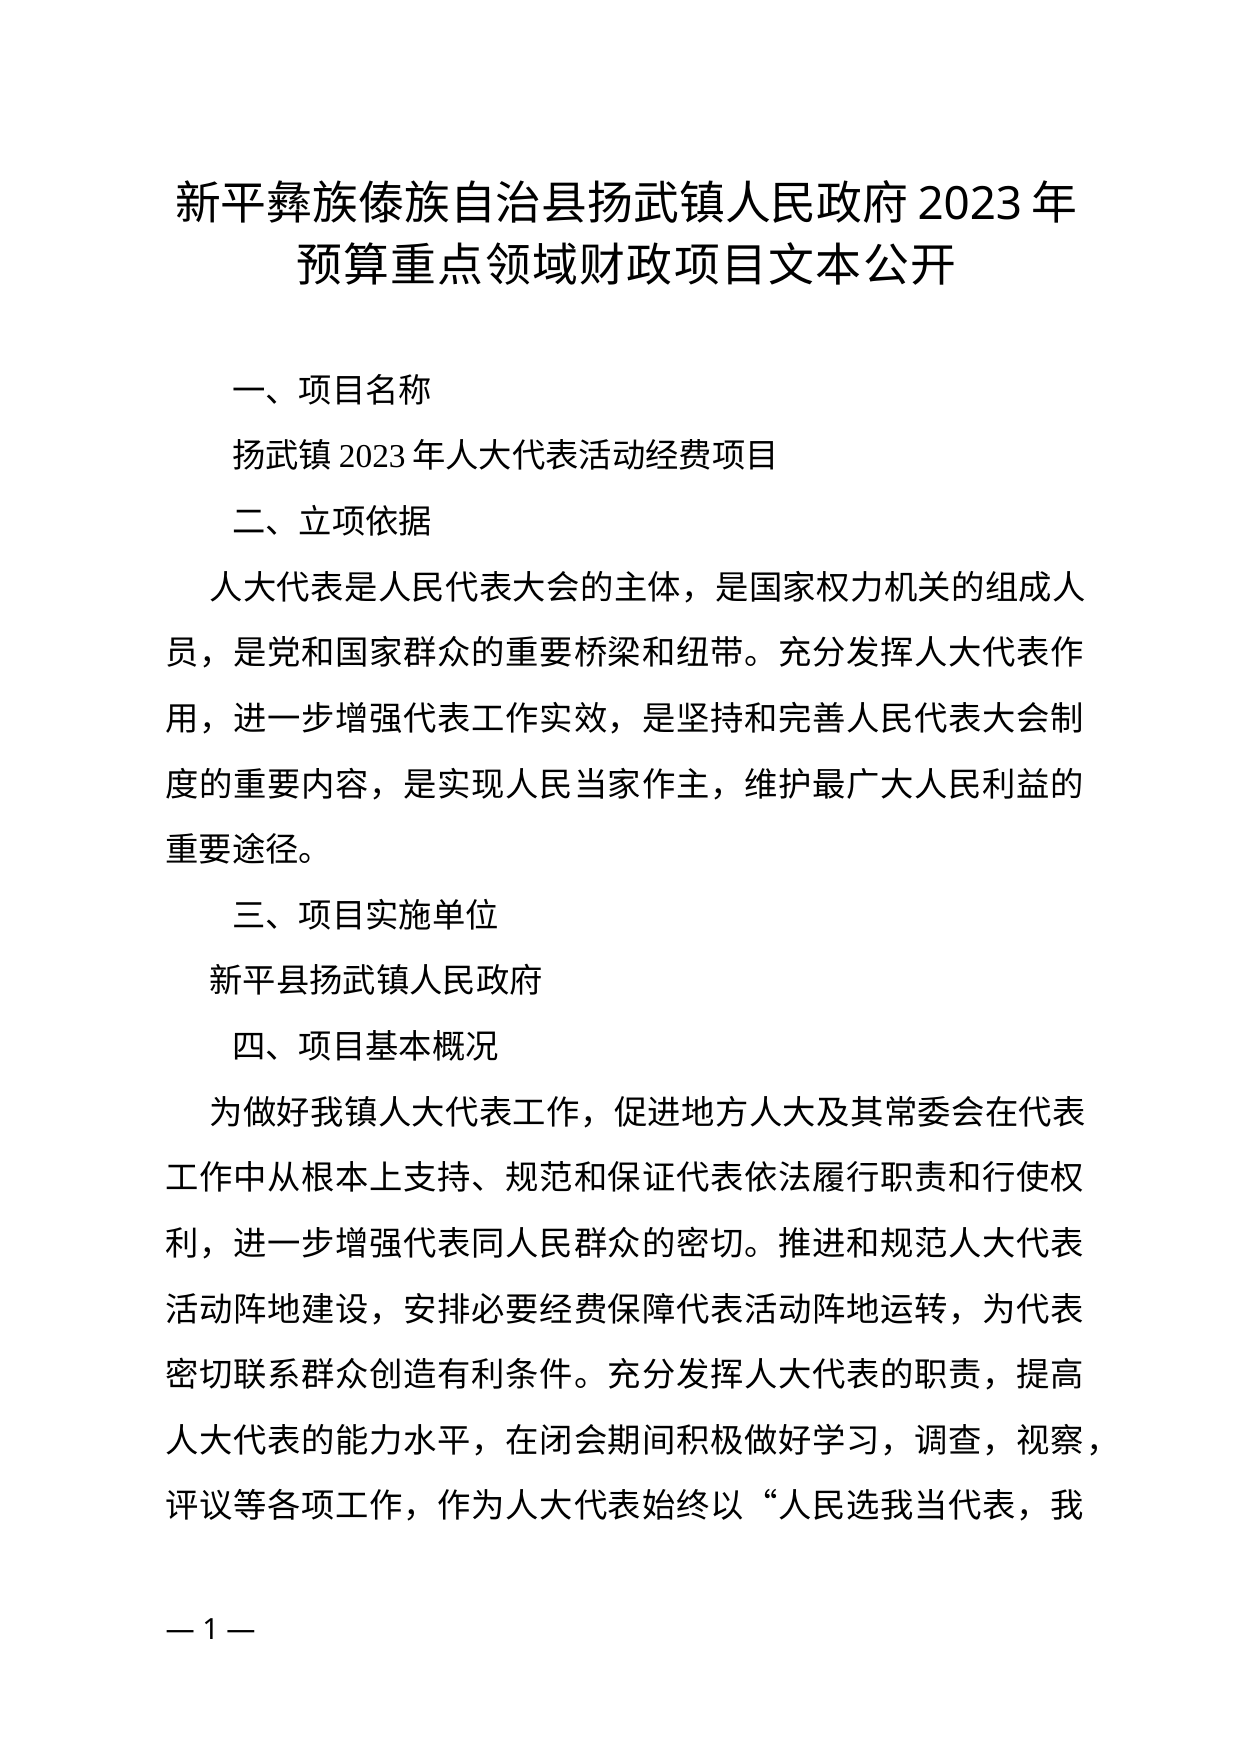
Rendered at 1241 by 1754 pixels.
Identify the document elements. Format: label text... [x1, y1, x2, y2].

text 人大代表是人民代表大会的主体，是国家权力机关的组成人员，是党和国家群众的重要桥梁和纽带。充分发挥人大代表作用，进一步增强代表工作实效，是坚持和完善人民代表大会制度的重要内容，是实现人民当家作主，维护最广大人民利益的重要途径。 [165, 552, 1087, 880]
list 项目实施单位 [165, 880, 1087, 946]
list 立项依据 [165, 486, 1087, 552]
list 项目基本概况 [165, 1011, 1087, 1077]
text 扬武镇2023年人大代表活动经费项目 [165, 421, 1087, 486]
text 新平县扬武镇人民政府 [165, 946, 1087, 1011]
list 项目名称 [165, 355, 1087, 421]
text 新平彝族傣族自治县扬武镇人民政府2023年预算重点领域财政项目文本公开 [165, 171, 1087, 293]
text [165, 1077, 1087, 1536]
